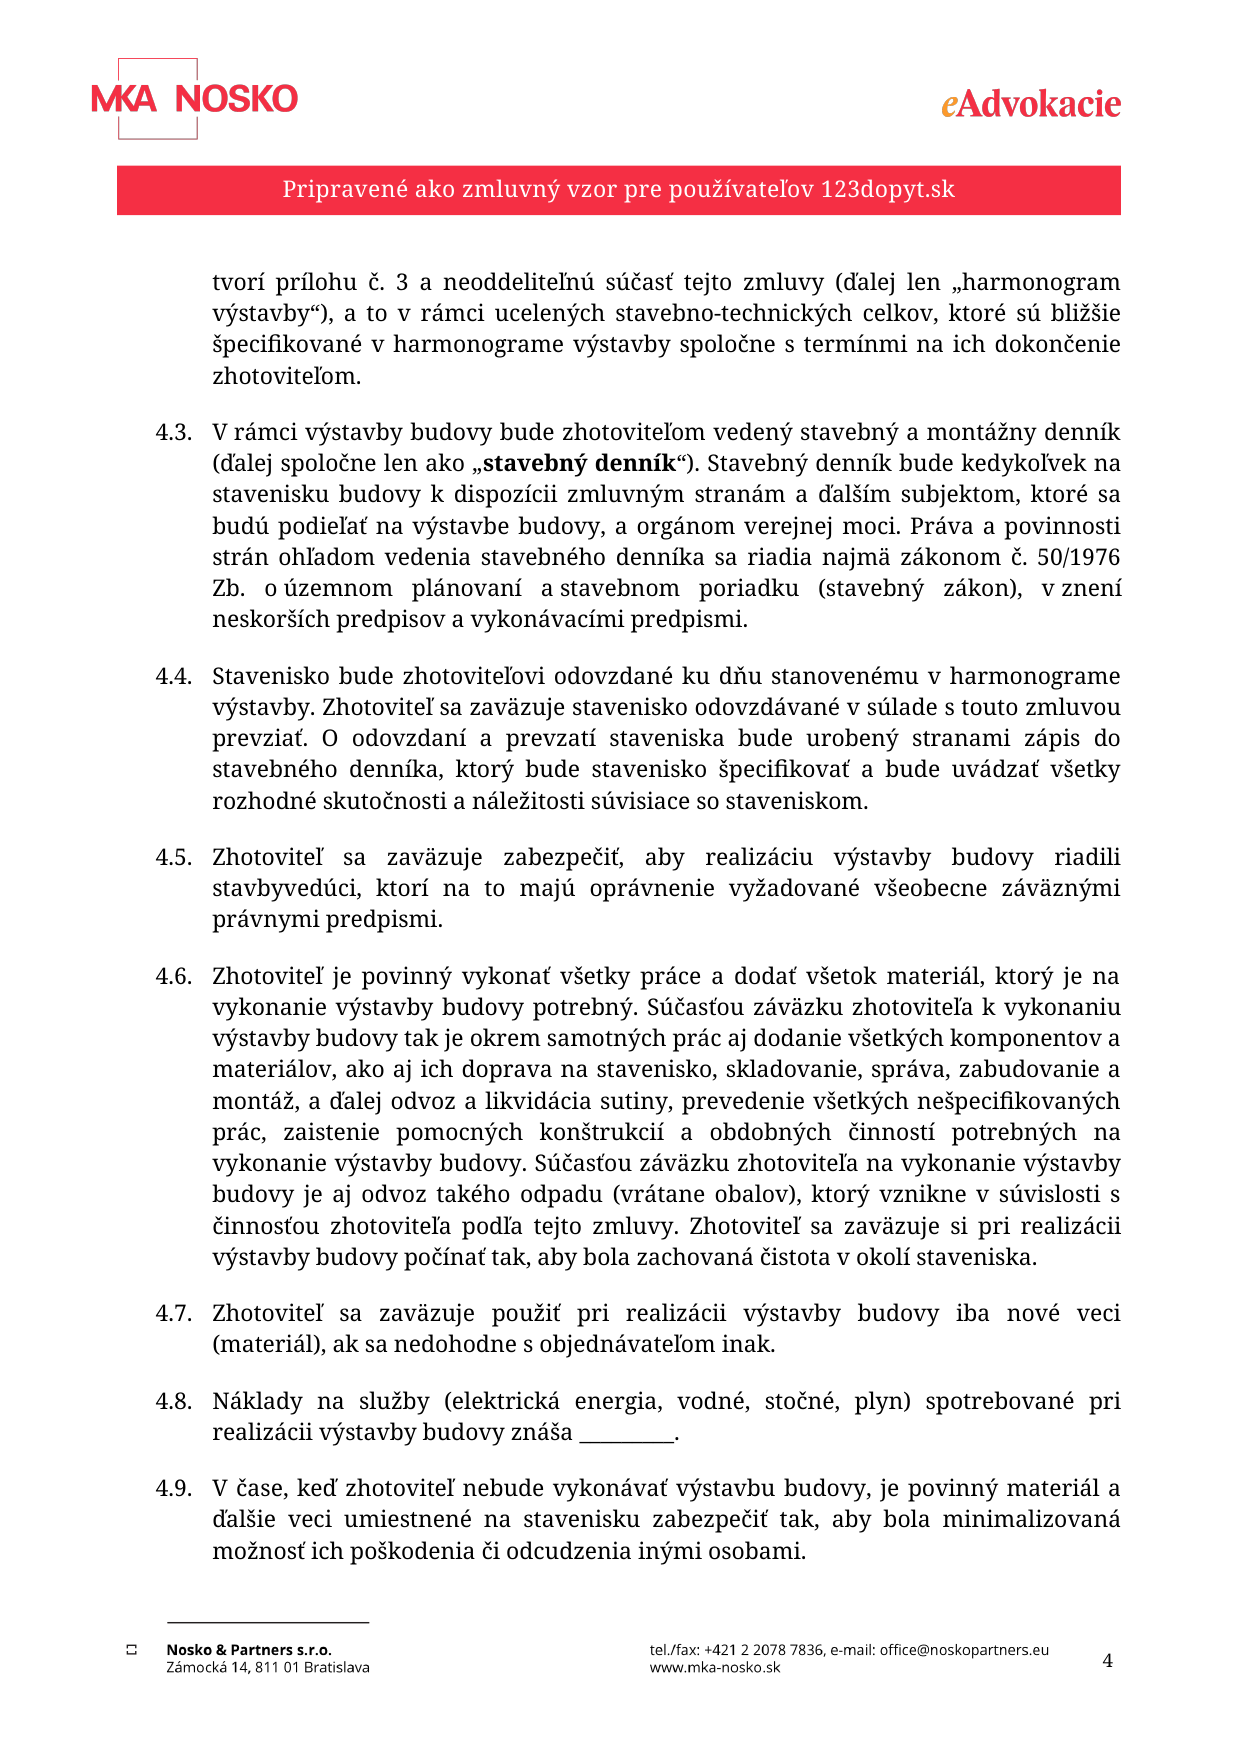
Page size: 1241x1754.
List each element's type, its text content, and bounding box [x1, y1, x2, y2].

list Zhotoviteľ sa zaväzuje použiť pri realizácii výstavby budovy iba nové veci (materiál), ak sa nedohodne s objednávateľom inak. [155, 1297, 1122, 1359]
list Náklady na služby (elektrická energia, vodné, stočné, plyn) spotrebované pri realizácii výstavby budovy znáša _________. [155, 1384, 1122, 1447]
list Zhotoviteľ je povinný vykonať všetky práce a dodať všetok materiál, ktorý je na vykonanie výstavby budovy potrebný. Súčasťou záväzku zhotoviteľa k vykonaniu výstavby budovy tak je okrem samotných prác aj dodanie všetkých komponentov a materiálov, ako aj ich doprava na stavenisko, skladovanie, správa, zabudovanie a montáž, a ďalej odvoz a likvidácia sutiny, prevedenie všetkých nešpecifikovaných prác, zaistenie pomocných konštrukcií a obdobných činností potrebných na vykonanie výstavby budovy. Súčasťou záväzku zhotoviteľa na vykonanie výstavby budovy je aj odvoz takého odpadu (vrátane obalov), ktorý vznikne v súvislosti s činnosťou zhotoviteľa podľa tejto zmluvy. Zhotoviteľ sa zaväzuje si pri realizácii výstavby budovy počínať tak, aby bola zachovaná čistota v okolí staveniska. [155, 959, 1122, 1272]
picture [89, 55, 300, 142]
list V čase, keď zhotoviteľ nebude vykonávať výstavbu budovy, je povinný materiál a ďalšie veci umiestnené na stavenisku zabezpečiť tak, aby bola minimalizovaná možnosť ich poškodenia či odcudzenia inými osobami. [155, 1472, 1122, 1566]
list Stavenisko bude zhotoviteľovi odovzdané ku dňu stanovenému v harmonograme výstavby. Zhotoviteľ sa zaväzuje stavenisko odovzdávané v súlade s touto zmluvou prevziať. O odovzdaní a prevzatí staveniska bude urobený stranami zápis do stavebného denníka, ktorý bude stavenisko špecifikovať a bude uvádzať všetky rozhodné skutočnosti a náležitosti súvisiace so staveniskom. [155, 659, 1122, 816]
picture [118, 1615, 1085, 1681]
list Zhotoviteľ sa zaväzuje zabezpečiť, aby realizáciu výstavby budovy riadili stavbyvedúci, ktorí na to majú oprávnenie vyžadované všeobecne záväznými právnymi predpismi. [155, 841, 1122, 934]
picture [940, 88, 1123, 118]
list V rámci výstavby budovy bude zhotoviteľom vedený stavebný a montážny denník (ďalej spoločne len ako „stavebný denník“). Stavebný denník bude kedykoľvek na stavenisku budovy k dispozícii zmluvným stranám a ďalším subjektom, ktoré sa budú podieľať na výstavbe budovy, a orgánom verejnej moci. Práva a povinnosti strán ohľadom vedenia stavebného denníka sa riadia najmä zákonom č. 50/1976 Zb. o územnom plánovaní a stavebnom poriadku (stavebný zákon), v znení neskorších predpisov a vykonávacími predpismi. [155, 416, 1122, 634]
